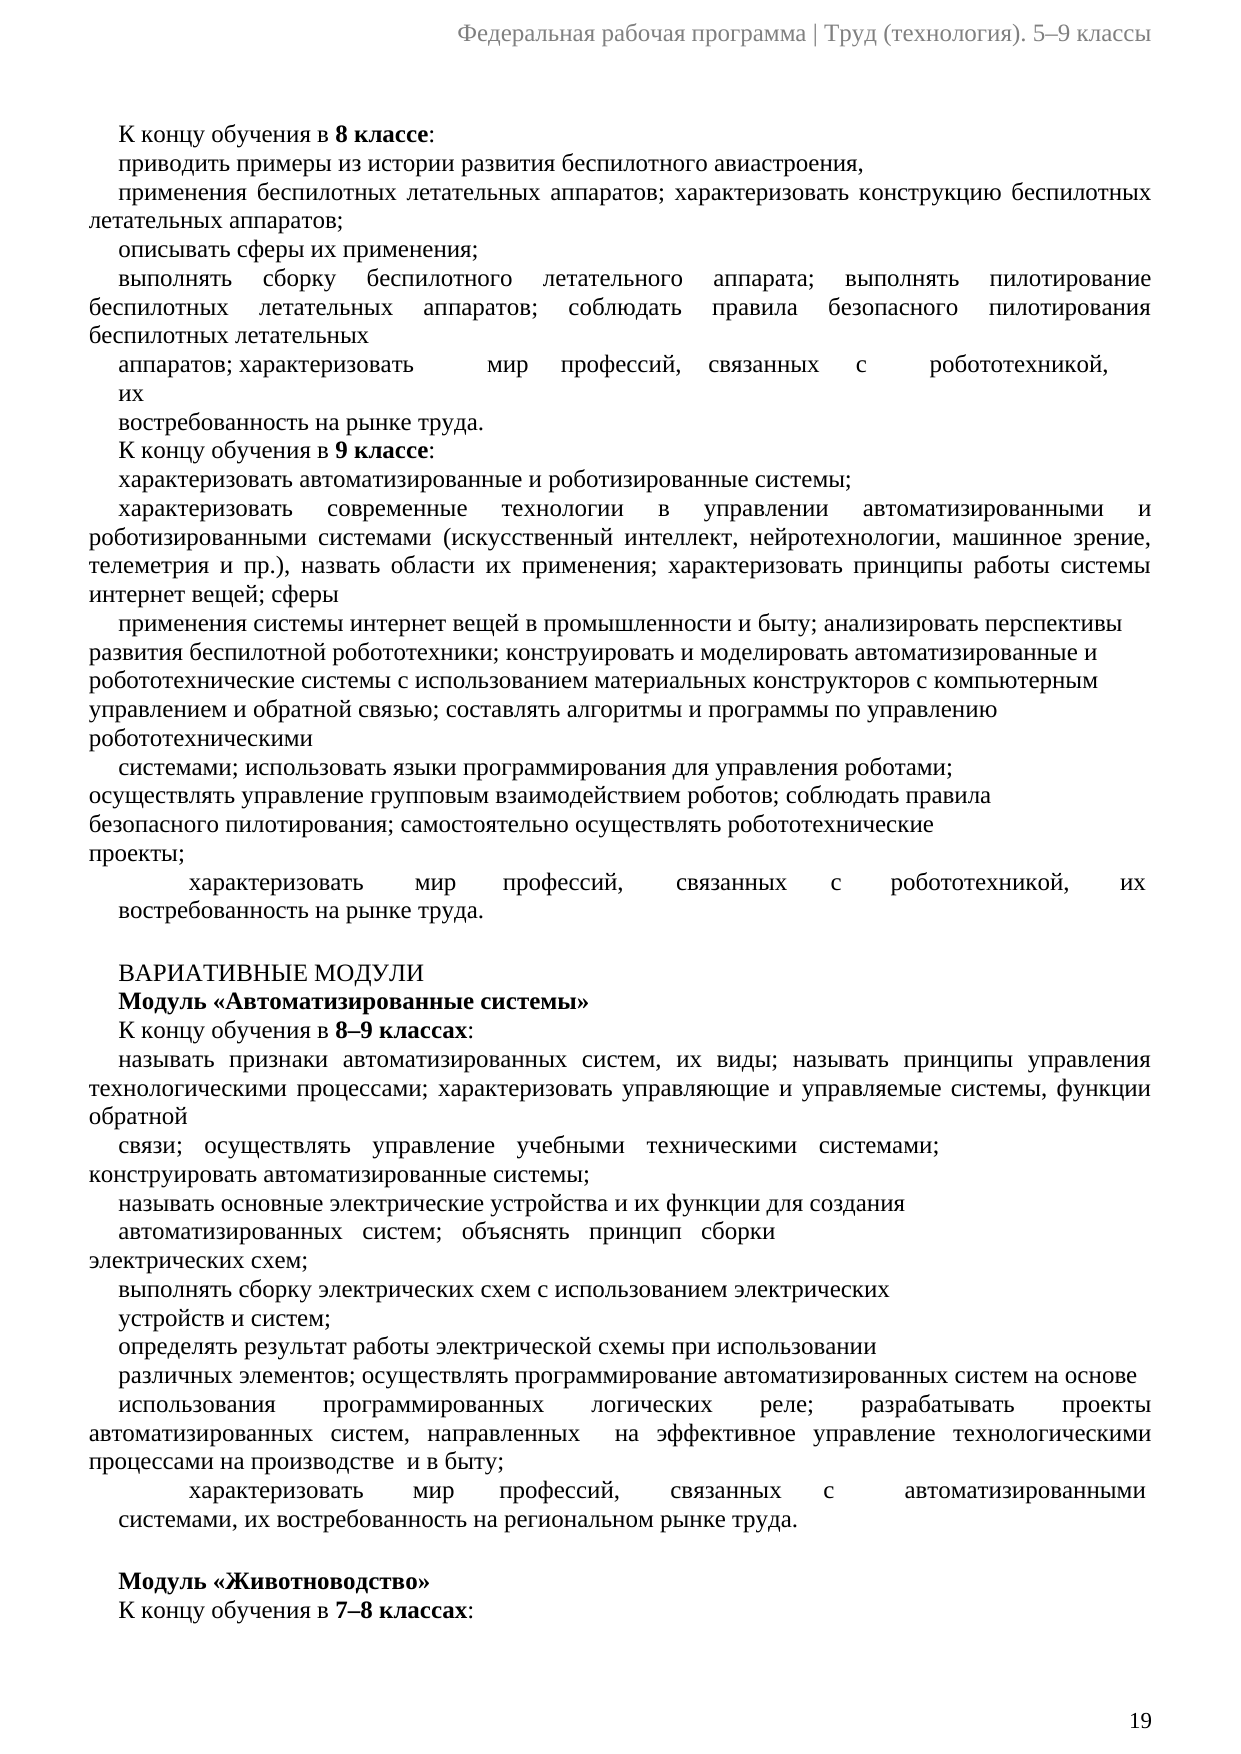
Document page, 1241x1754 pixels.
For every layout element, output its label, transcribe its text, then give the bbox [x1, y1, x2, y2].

text характеризовать современные технологии в управлении автоматизированными и роботизированными системами (искусственный интеллект, нейротехнологии, машинное зрение, телеметрия и пр.), назвать области их применения; характеризовать принципы работы системы интернет вещей; сферы [88, 493, 1152, 608]
text характеризовать автоматизированные и роботизированные системы; [88, 464, 1152, 493]
text применения системы интернет вещей в промышленности и быту; анализировать перспективы развития беспилотной робототехники; конструировать и моделировать автоматизированные и робототехнические системы с использованием материальных конструкторов с компьютерным управлением и обратной связью; составлять алгоритмы и программы по управлению робототехническими [88, 608, 1152, 752]
text различных элементов; осуществлять программирование автоматизированных систем на основе [88, 1360, 1152, 1389]
text К концу обучения в 7–8 классах: [88, 1595, 1152, 1624]
text востребованность на рынке труда. [88, 407, 1152, 435]
text характеризовать мир профессий, связанных с автоматизированными [88, 1475, 1152, 1504]
text К концу обучения в 8 классе: [88, 119, 1152, 148]
text К концу обучения в 8–9 классах: [88, 1015, 1152, 1044]
text описывать сферы их применения; [88, 234, 1152, 263]
text востребованность на рынке труда. [88, 895, 1152, 924]
text применения беспилотных летательных аппаратов; характеризовать конструкцию беспилотных летательных аппаратов; [88, 177, 1152, 234]
text приводить примеры из истории развития беспилотного авиастроения, [88, 148, 1152, 177]
text называть признаки автоматизированных систем, их виды; называть принципы управления технологическими процессами; характеризовать управляющие и управляемые системы, функции обратной [88, 1044, 1152, 1130]
text определять результат работы электрической схемы при использовании [88, 1331, 1152, 1360]
text использования программированных логических реле; разрабатывать проекты автоматизированных систем, направленных на эффективное управление технологическими процессами на производстве и в быту; [88, 1389, 1152, 1475]
text автоматизированных систем; объяснять принцип сборки электрических схем; [88, 1216, 776, 1274]
text ВАРИАТИВНЫЕ МОДУЛИ [88, 958, 1152, 986]
text К концу обучения в 9 классе: [88, 435, 1152, 464]
text связи; осуществлять управление учебными техническими системами; конструировать автоматизированные системы; [88, 1130, 940, 1188]
subtitle Модуль «Автоматизированные системы» [88, 986, 1151, 1015]
text называть основные электрические устройства и их функции для создания [88, 1188, 1152, 1216]
text выполнять сборку беспилотного летательного аппарата; выполнять пилотирование беспилотных летательных аппаратов; соблюдать правила безопасного пилотирования беспилотных летательных [88, 263, 1152, 349]
subtitle Модуль «Животноводство» [88, 1566, 1151, 1595]
text системами, их востребованность на региональном рынке труда. [88, 1504, 1152, 1533]
text устройств и систем; [88, 1303, 1152, 1331]
text аппаратов; характеризовать мир профессий, связанных с робототехникой, их [88, 349, 1152, 407]
text выполнять сборку электрических схем с использованием электрических [88, 1274, 1152, 1303]
text характеризовать мир профессий, связанных с робототехникой, их [88, 867, 1152, 895]
text системами; использовать языки программирования для управления роботами; осуществлять управление групповым взаимодействием роботов; соблюдать правила безопасного пилотирования; самостоятельно осуществлять робототехнические проекты; [88, 752, 1003, 867]
